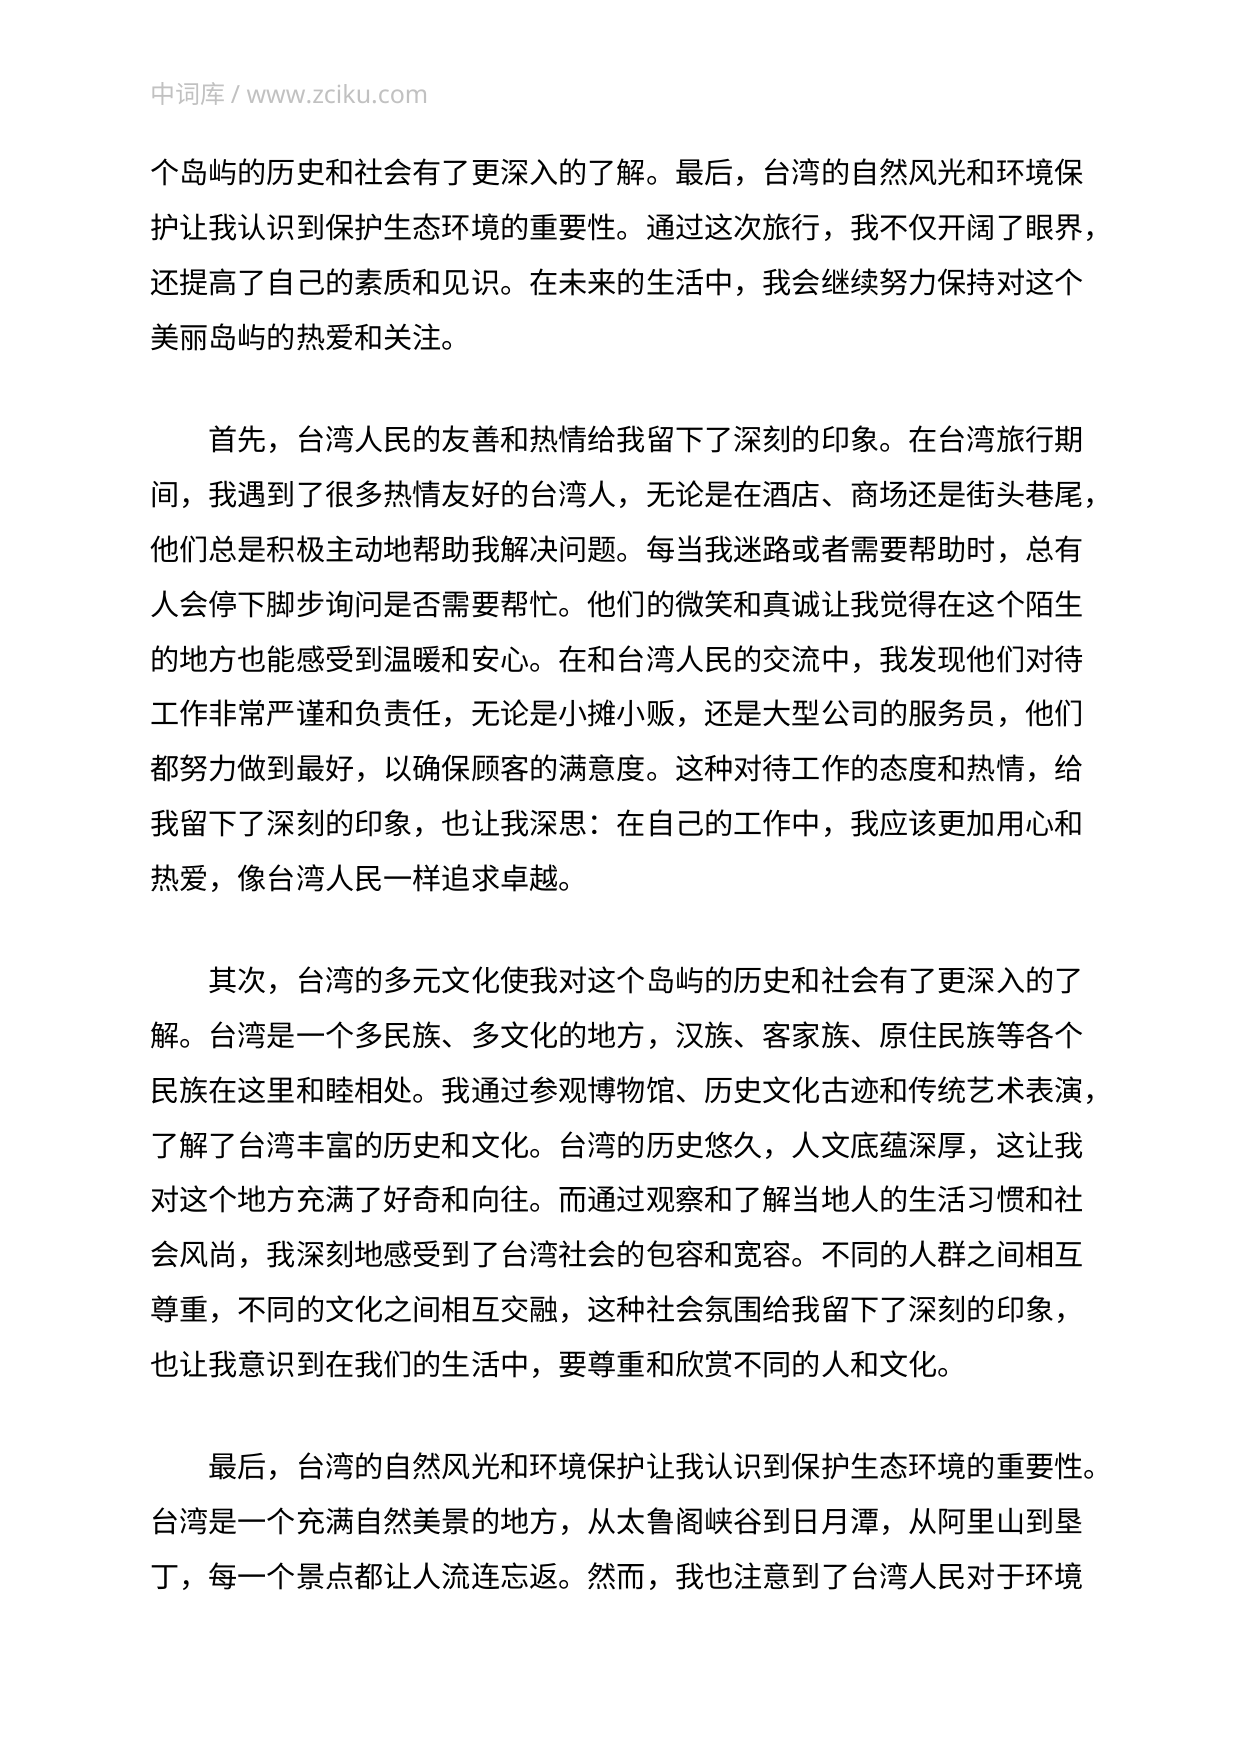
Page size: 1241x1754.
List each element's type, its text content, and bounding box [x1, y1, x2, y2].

text 首先，台湾人民的友善和热情给我留下了深刻的印象。在台湾旅行期间，我遇到了很多热情友好的台湾人，无论是在酒店、商场还是街头巷尾，他们总是积极主动地帮助我解决问题。每当我迷路或者需要帮助时，总有人会停下脚步询问是否需要帮忙。他们的微笑和真诚让我觉得在这个陌生的地方也能感受到温暖和安心。在和台湾人民的交流中，我发现他们对待工作非常严谨和负责任，无论是小摊小贩，还是大型公司的服务员，他们都努力做到最好，以确保顾客的满意度。这种对待工作的态度和热情，给我留下了深刻的印象，也让我深思：在自己的工作中，我应该更加用心和热爱，像台湾人民一样追求卓越。 [150, 416, 1090, 898]
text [150, 1443, 1090, 1596]
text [150, 150, 1090, 357]
text 其次，台湾的多元文化使我对这个岛屿的历史和社会有了更深入的了解。台湾是一个多民族、多文化的地方，汉族、客家族、原住民族等各个民族在这里和睦相处。我通过参观博物馆、历史文化古迹和传统艺术表演，了解了台湾丰富的历史和文化。台湾的历史悠久，人文底蕴深厚，这让我对这个地方充满了好奇和向往。而通过观察和了解当地人的生活习惯和社会风尚，我深刻地感受到了台湾社会的包容和宽容。不同的人群之间相互尊重，不同的文化之间相互交融，这种社会氛围给我留下了深刻的印象，也让我意识到在我们的生活中，要尊重和欣赏不同的人和文化。 [150, 957, 1090, 1384]
